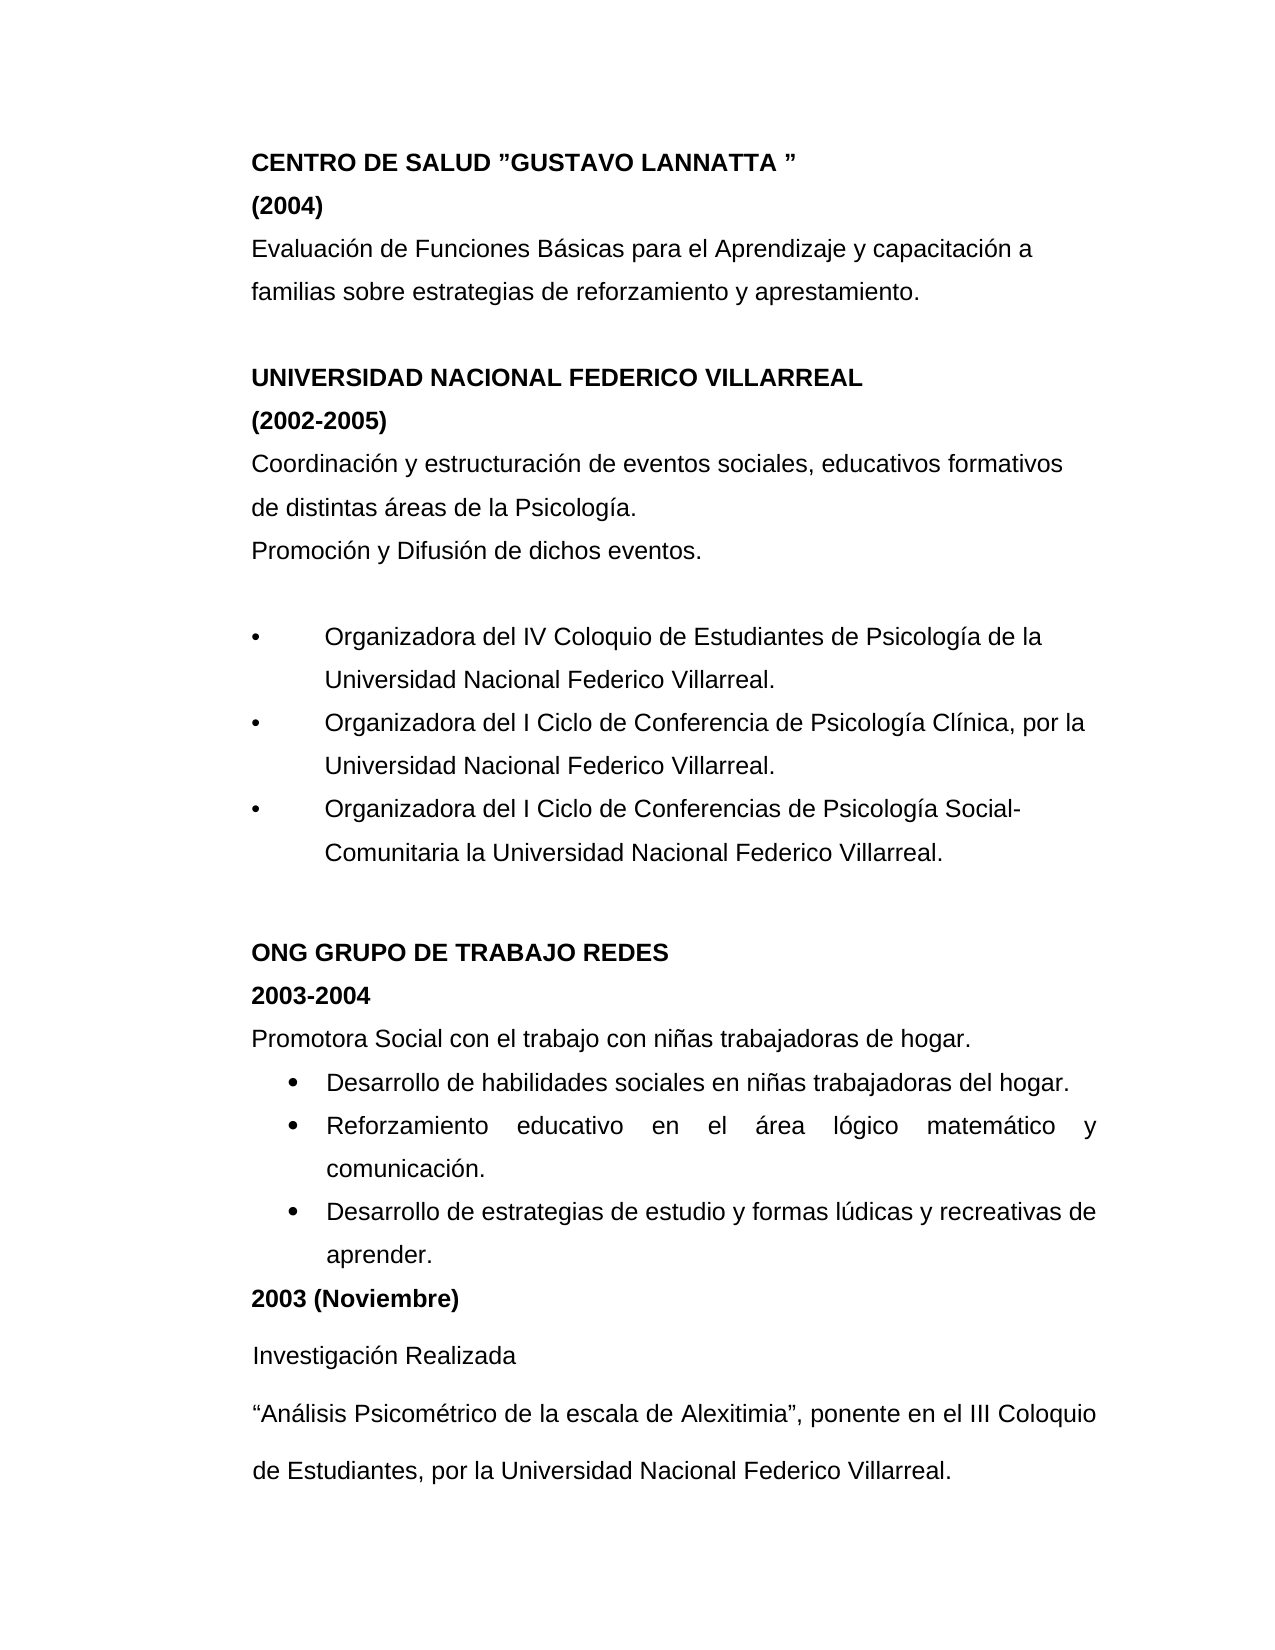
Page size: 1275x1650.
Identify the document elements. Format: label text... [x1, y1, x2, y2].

text • Organizadora del I Ciclo de Conferencia de Psicología Clínica, por Federico Villarreal. [251, 708, 1098, 780]
text Promotora Social con el trabajo con niñas trabajadoras de hogar. [251, 1024, 1098, 1053]
text • Organizadora del IV Coloquio de Estudiantes de Psicología de Federico Villarreal. [251, 622, 1098, 694]
list Reforzamiento educativo en el área lógico matemático y comunicación. [288, 1111, 1098, 1183]
text (2002-2005) [251, 406, 1098, 435]
text ONG GRUPO DE TRABAJO REDES [251, 938, 1098, 967]
text (2004) [177, 191, 1098, 219]
list Desarrollo de habilidades sociales en niñas trabajadoras del hogar. [288, 1068, 1098, 1096]
text Evaluación de Funciones Básicas para el Aprendizaje y capacitación a familias sobre estrategias de reforzamiento y aprestamiento. [251, 234, 1098, 306]
text UNIVERSIDAD NACIONAL FEDERICO VILLARREAL [251, 363, 1098, 392]
text Coordinación y estructuración de eventos sociales, educativos formativos de distintas áreas de [251, 449, 1098, 521]
text Promoción y Difusión de dichos eventos. [251, 536, 1098, 564]
text “Análisis Psicométrico de la escala de Alexitimia”, ponente en el III Coloquio de Estudiantes, por Federico Villarreal. [252, 1398, 1098, 1485]
text • Organizadora del I Ciclo de Conferencias de Psicología Social-Comunitaria Federico Villarreal. [251, 794, 1098, 866]
text 2003 (Noviembre) [177, 1283, 1098, 1312]
text Investigación Realizada [252, 1341, 1098, 1370]
text 2003-2004 [251, 981, 1098, 1010]
text CENTRO DE SALUD ”GUSTAVO LANNATTA ” [177, 148, 1098, 176]
list Desarrollo de estrategias de estudio y formas lúdicas y recreativas de aprender. [288, 1197, 1098, 1269]
